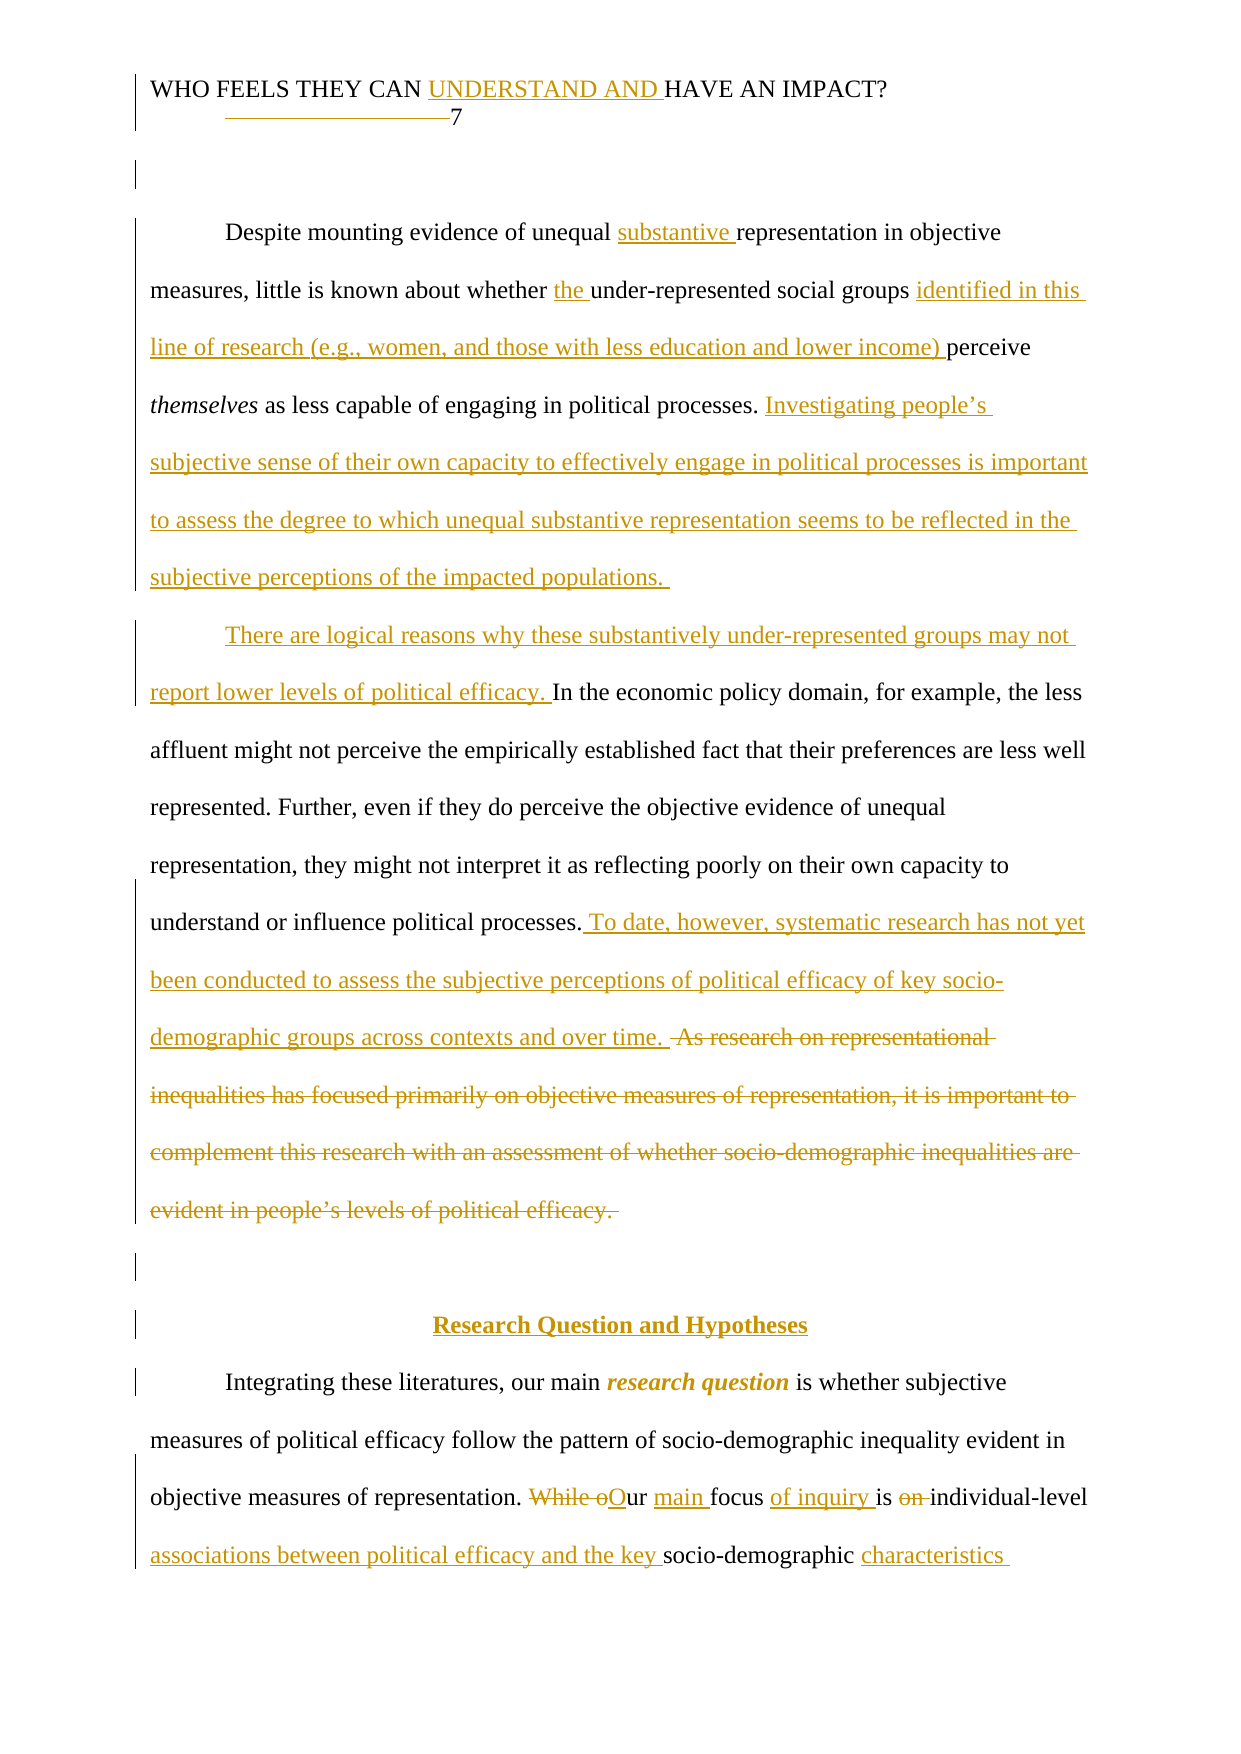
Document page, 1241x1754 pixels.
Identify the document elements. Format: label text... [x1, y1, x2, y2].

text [150, 1367, 1090, 1569]
text Despite mounting evidence of unequal representation in objective measures, little is known about whether under-represented social groups perceive themselves as less capable of engaging in political processes. [150, 217, 1090, 591]
text In the economic policy domain, for example, the less affluent might not perceive the empirically established fact that their preferences are less well represented. Further, even if they do perceive the objective evidence of unequal representation, they might not interpret it as reflecting poorly on their own capacity to understand or influence political processes. [150, 620, 1090, 1224]
